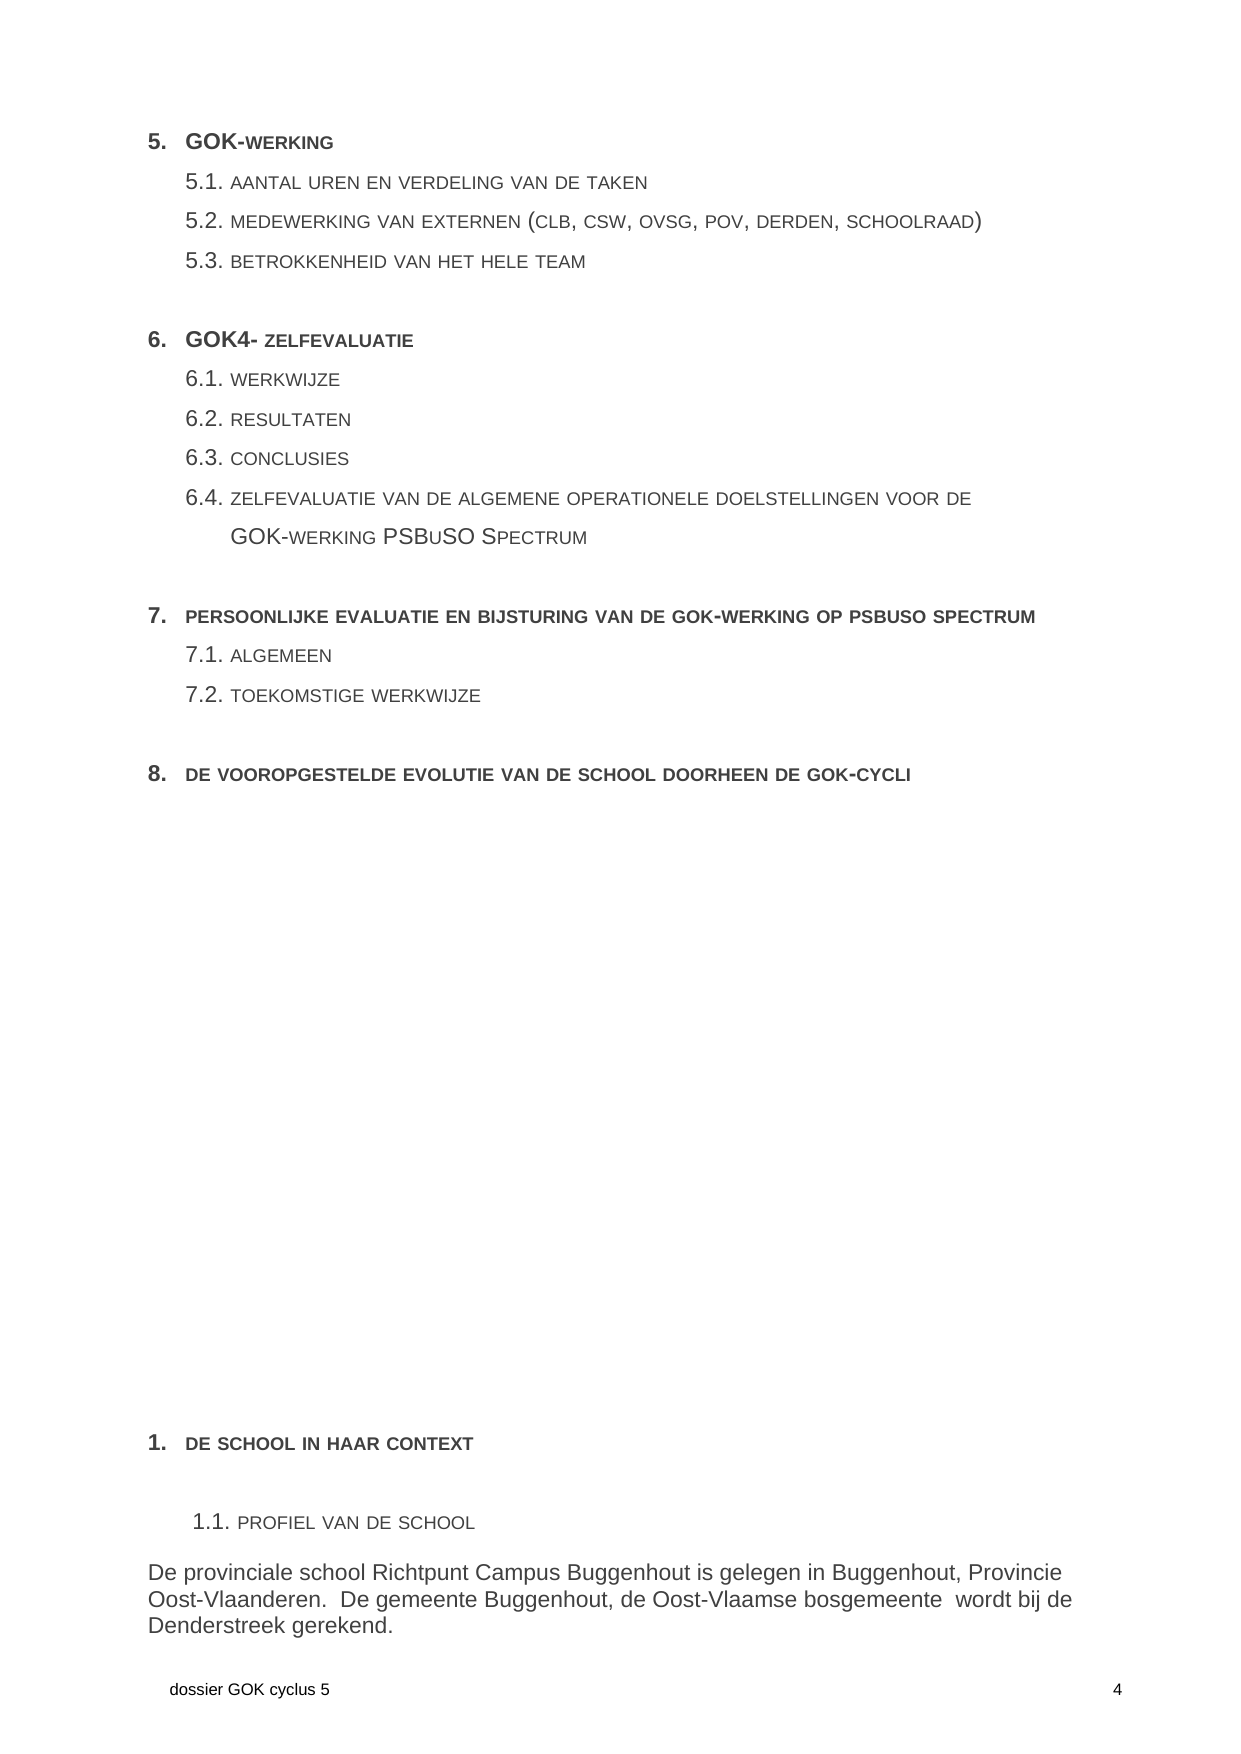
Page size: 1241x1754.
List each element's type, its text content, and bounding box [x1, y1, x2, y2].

list resultaten [185, 404, 1122, 431]
list GOK-werking PSBuSO Spectrum [230, 523, 1122, 549]
list betrokkenheid van het hele team [185, 247, 1122, 273]
list algemeen [185, 641, 1122, 668]
list de school in haar context [148, 1429, 1122, 1455]
list persoonlijke evaluatie en bijsturing van de gok-werking op psbuso spectrum [148, 602, 1122, 628]
list medewerking van externen (clb, csw, ovsg, pov, derden, schoolraad) [185, 207, 1122, 233]
list conclusies [185, 444, 1122, 470]
list werkwijze [185, 365, 1122, 391]
text De provinciale school Richtpunt Campus Buggenhout is gelegen in Buggenhout, Provincie Oost-Vlaanderen. De gemeente Buggenhout, de Oost-Vlaamse bosgemeente wordt bij de Denderstreek gerekend. [148, 1559, 1122, 1638]
list de vooropgestelde evolutie van de school doorheen de gok-cycli [148, 760, 1122, 786]
list GOK-werking [148, 128, 1122, 154]
list GOK4- zelfevaluatie [148, 326, 1122, 352]
list aantal uren en verdeling van de taken [185, 168, 1122, 194]
list profiel van de school [192, 1508, 1122, 1534]
list zelfevaluatie van de algemene operationele doelstellingen voor de [185, 483, 1122, 510]
list toekomstige werkwijze [185, 681, 1122, 707]
